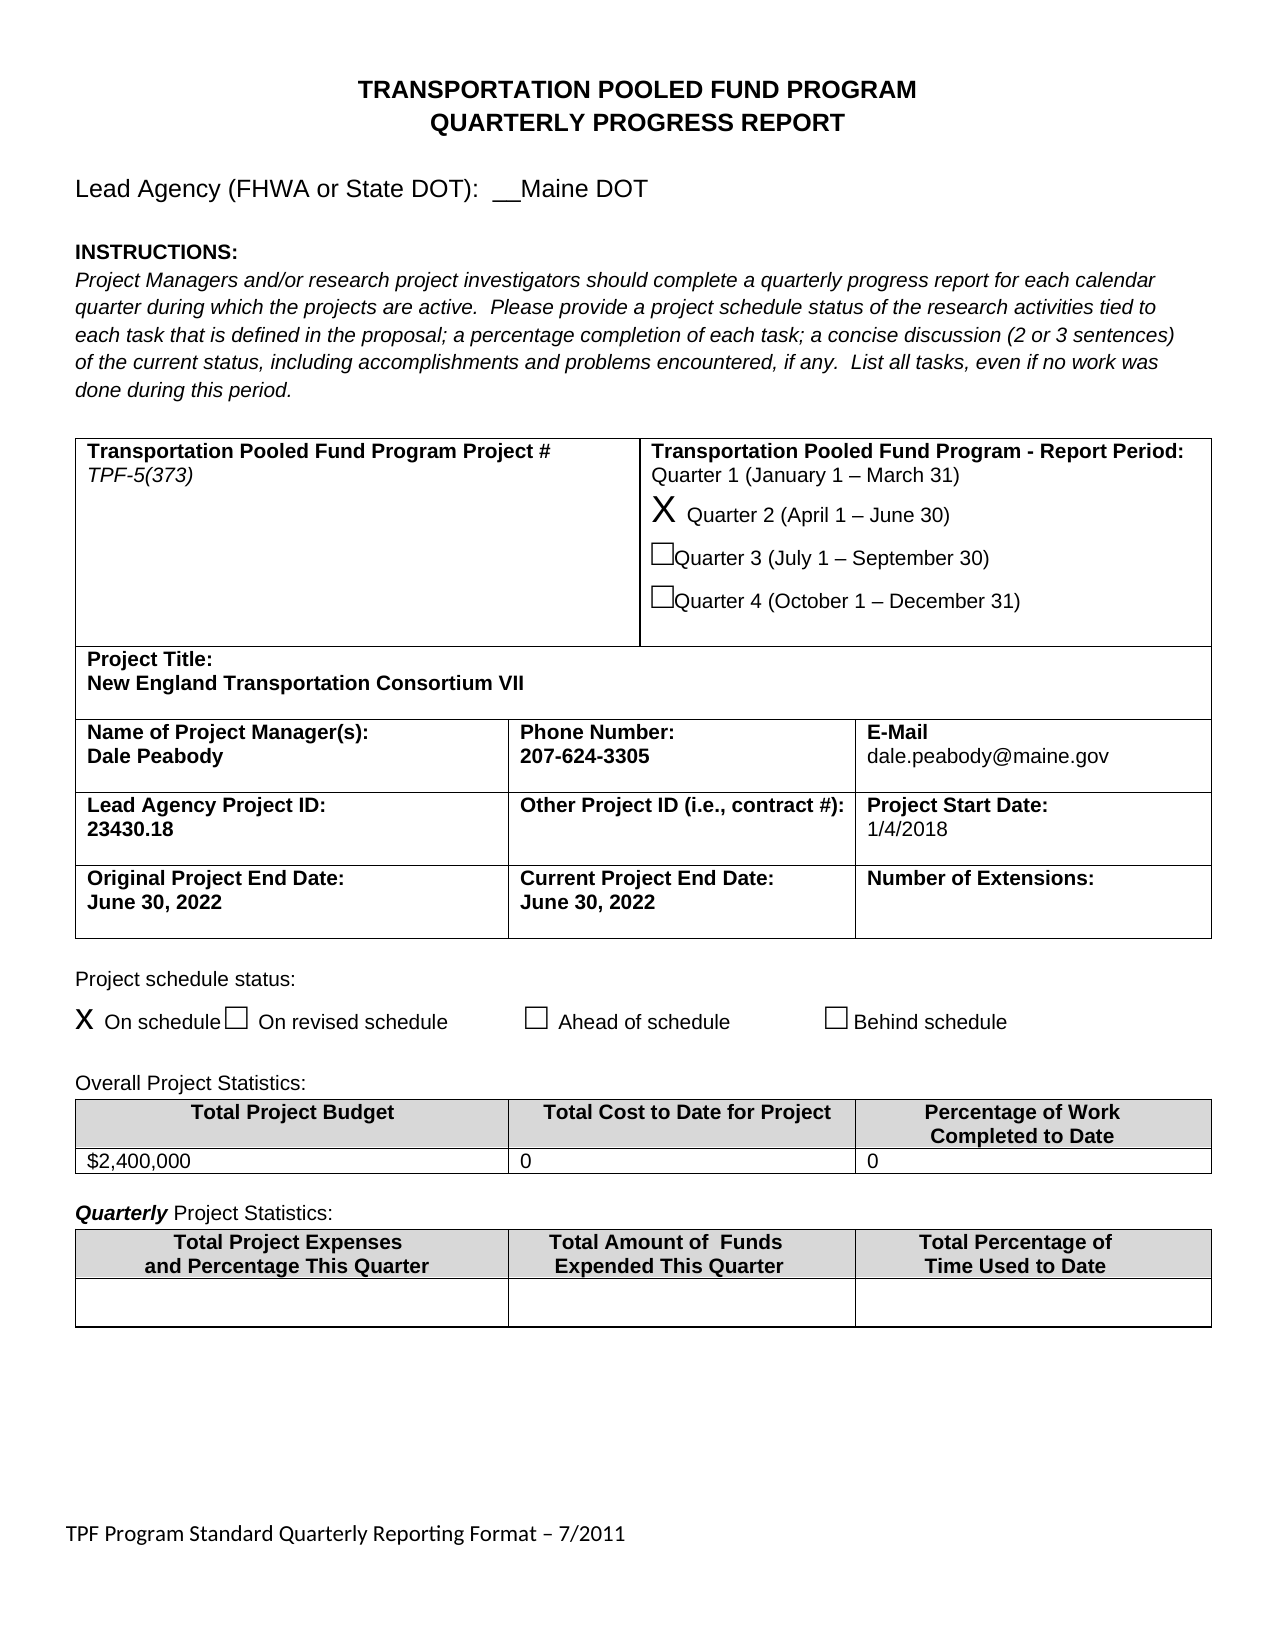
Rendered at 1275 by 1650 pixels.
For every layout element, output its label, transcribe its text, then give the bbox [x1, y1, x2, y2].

table_cell Phone Number: 207-624-3305 [509, 720, 855, 792]
table_cell [509, 1279, 855, 1326]
table_cell Current Project End Date: June 30, 2022 [509, 866, 855, 938]
text Lead Agency (FHWA or State DOT): __Maine DOT [75, 174, 1200, 203]
table_cell [76, 1279, 508, 1326]
table_cell Lead Agency Project ID: 23430.18 [76, 793, 508, 865]
text x On schedule □ On revised schedule □ Ahead of schedule □ Behind schedule [75, 994, 1200, 1037]
table_cell Other Project ID (i.e., contract #): [509, 793, 855, 865]
table_cell Original Project End Date: June 30, 2022 [76, 866, 508, 938]
table_cell 0 [856, 1149, 1211, 1172]
table_cell Project Start Date: 1/4/2018 [856, 793, 1211, 865]
table_header Transportation Pooled Fund Program - Report Period: Quarter 1 (January 1 – March 31) X Quarter 2 (April 1 – June 30) □Quarter 3 (July 1 – September 30) □Quarter 4 (October 1 – December 31) [641, 439, 1211, 646]
table_cell [856, 1279, 1211, 1326]
table_cell Project Title: New England Transportation Consortium VII [76, 647, 1211, 719]
text Overall Project Statistics: [75, 1071, 1200, 1095]
table_cell $2,400,000 [76, 1149, 508, 1172]
table_cell 0 [509, 1149, 855, 1172]
table_cell E-Mail dale.peabody@maine.gov [856, 720, 1211, 792]
table_header Total Percentage of Time Used to Date [856, 1230, 1211, 1277]
table_header Transportation Pooled Fund Program Project # TPF-5(373) [76, 439, 639, 646]
table_cell Name of Project Manager(s): Dale Peabody [76, 720, 508, 792]
table_header Percentage of Work Completed to Date [856, 1100, 1211, 1147]
text TRANSPORTATION POOLED FUND PROGRAM [150, 75, 1125, 104]
text QUARTERLY PROGRESS REPORT [150, 108, 1125, 137]
table_cell Number of Extensions: [856, 866, 1211, 938]
text INSTRUCTIONS: [75, 240, 1200, 264]
table_header Total Project Expenses and Percentage This Quarter [76, 1230, 508, 1277]
text Project schedule status: [75, 966, 1200, 990]
table_header Total Cost to Date for Project [509, 1100, 855, 1147]
text Project Managers and/or research project investigators should complete a quarterly progress report for each calendar quarter during which the projects are active. Please provide a project schedule status of the research activities tied to each task that is defined in the proposal; a percentage completion of each task; a concise discussion (2 or 3 sentences) of the current status, including accomplishments and problems encountered, if any. List all tasks, even if no work was done during this period. [75, 268, 1200, 402]
table_header Total Project Budget [76, 1100, 508, 1147]
text Quarterly Project Statistics: [75, 1201, 1200, 1225]
table_header Total Amount of Funds Expended This Quarter [509, 1230, 855, 1277]
